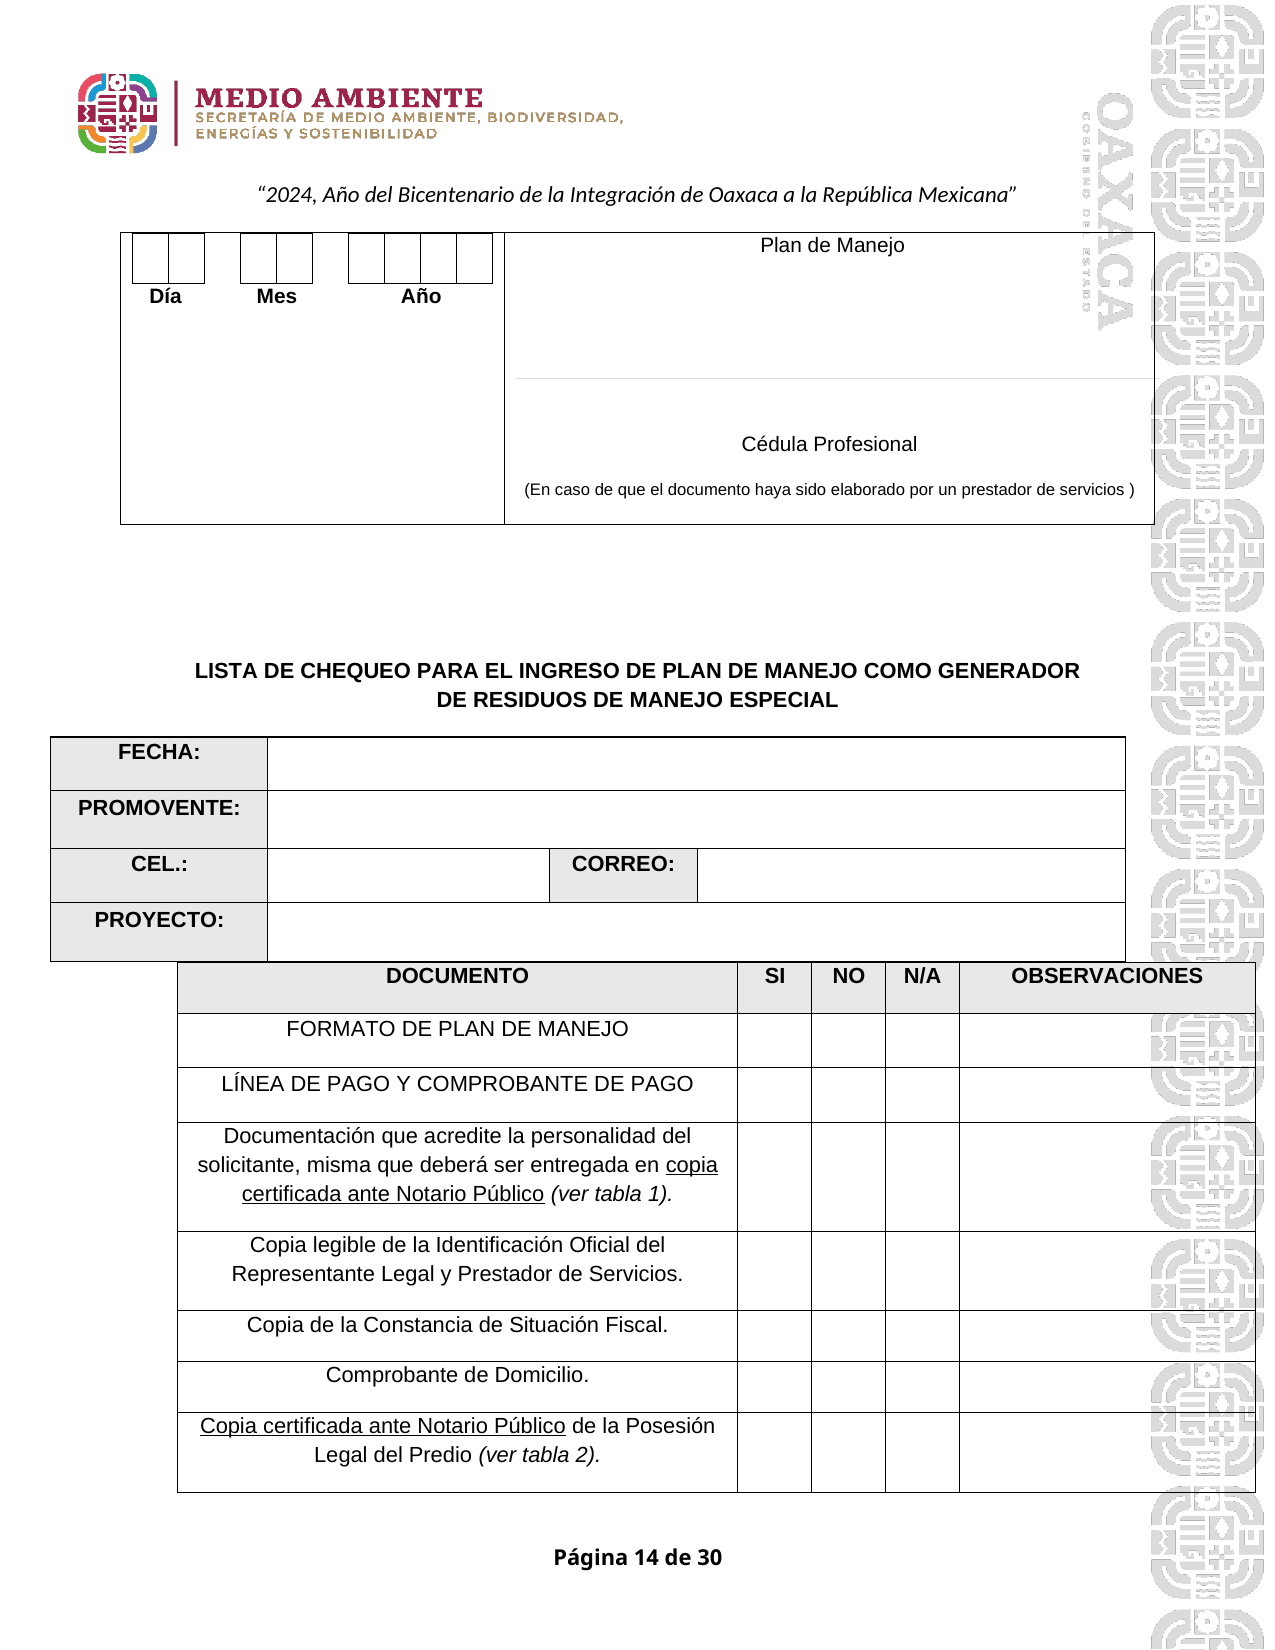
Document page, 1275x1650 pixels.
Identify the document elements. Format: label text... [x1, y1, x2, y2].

table_cell [812, 1362, 885, 1412]
table_cell [738, 1014, 811, 1067]
table_cell [960, 1232, 1255, 1310]
table_cell Copia legible de la Identificación Oficial del Representante Legal y Prestador de Servicios. [178, 1232, 737, 1310]
table_cell [960, 1068, 1255, 1122]
table_cell [738, 1068, 811, 1122]
table_header NO [812, 963, 885, 1013]
table_header [268, 738, 1125, 790]
table_cell CEL.: [51, 849, 267, 902]
table_cell [812, 1123, 885, 1231]
table_header OBSERVACIONES [960, 963, 1255, 1013]
table_cell [886, 1014, 959, 1067]
table_cell [960, 1123, 1255, 1231]
table_header N/A [886, 963, 959, 1013]
picture [5, 5, 1275, 1650]
table_cell [886, 1413, 959, 1492]
table_cell [812, 1014, 885, 1067]
table_cell [812, 1068, 885, 1122]
table_cell [738, 1123, 811, 1231]
table_cell [268, 849, 549, 902]
table_cell [886, 1362, 959, 1412]
table_cell [268, 903, 1125, 961]
table_cell [738, 1413, 811, 1492]
table_cell PROMOVENTE: [51, 791, 267, 848]
table_cell [812, 1311, 885, 1361]
table_cell [268, 791, 1125, 848]
table_cell [738, 1362, 811, 1412]
table_cell [812, 1232, 885, 1310]
table_cell [886, 1123, 959, 1231]
table_cell [698, 849, 1125, 902]
table_cell [960, 1311, 1255, 1361]
table_cell [738, 1232, 811, 1310]
table_cell [960, 1014, 1255, 1067]
table_cell [738, 1311, 811, 1361]
table_header SI [738, 963, 811, 1013]
table_cell [886, 1232, 959, 1310]
table_cell LÍNEA DE PAGO Y COMPROBANTE DE PAGO [178, 1068, 737, 1122]
table_cell FORMATO DE PLAN DE MANEJO [178, 1014, 737, 1067]
table_cell [812, 1413, 885, 1492]
table_cell Copia certificada ante Notario Público de la Posesión Legal del Predio (ver tabla 2). [178, 1413, 737, 1492]
table_cell Copia de la Constancia de Situación Fiscal. [178, 1311, 737, 1361]
table_header DOCUMENTO [178, 963, 737, 1013]
table_cell [886, 1311, 959, 1361]
table_cell [960, 1362, 1255, 1412]
text LISTA DE CHEQUEO PARA EL INGRESO DE PLAN DE MANEJO COMO GENERADOR DE RESIDUOS DE MANEJO ESPECIAL [177, 658, 1098, 712]
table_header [505, 233, 1154, 524]
table_cell Documentación que acredite la personalidad del solicitante, misma que deberá ser entregada en copia certificada ante Notario Público (ver tabla 1). [178, 1123, 737, 1231]
table_cell CORREO: [550, 849, 697, 902]
table_cell [960, 1413, 1255, 1492]
table_header FECHA: [51, 738, 267, 790]
table_cell Comprobante de Domicilio. [178, 1362, 737, 1412]
table_cell PROYECTO: [51, 903, 267, 961]
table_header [121, 233, 504, 524]
table_cell [886, 1068, 959, 1122]
